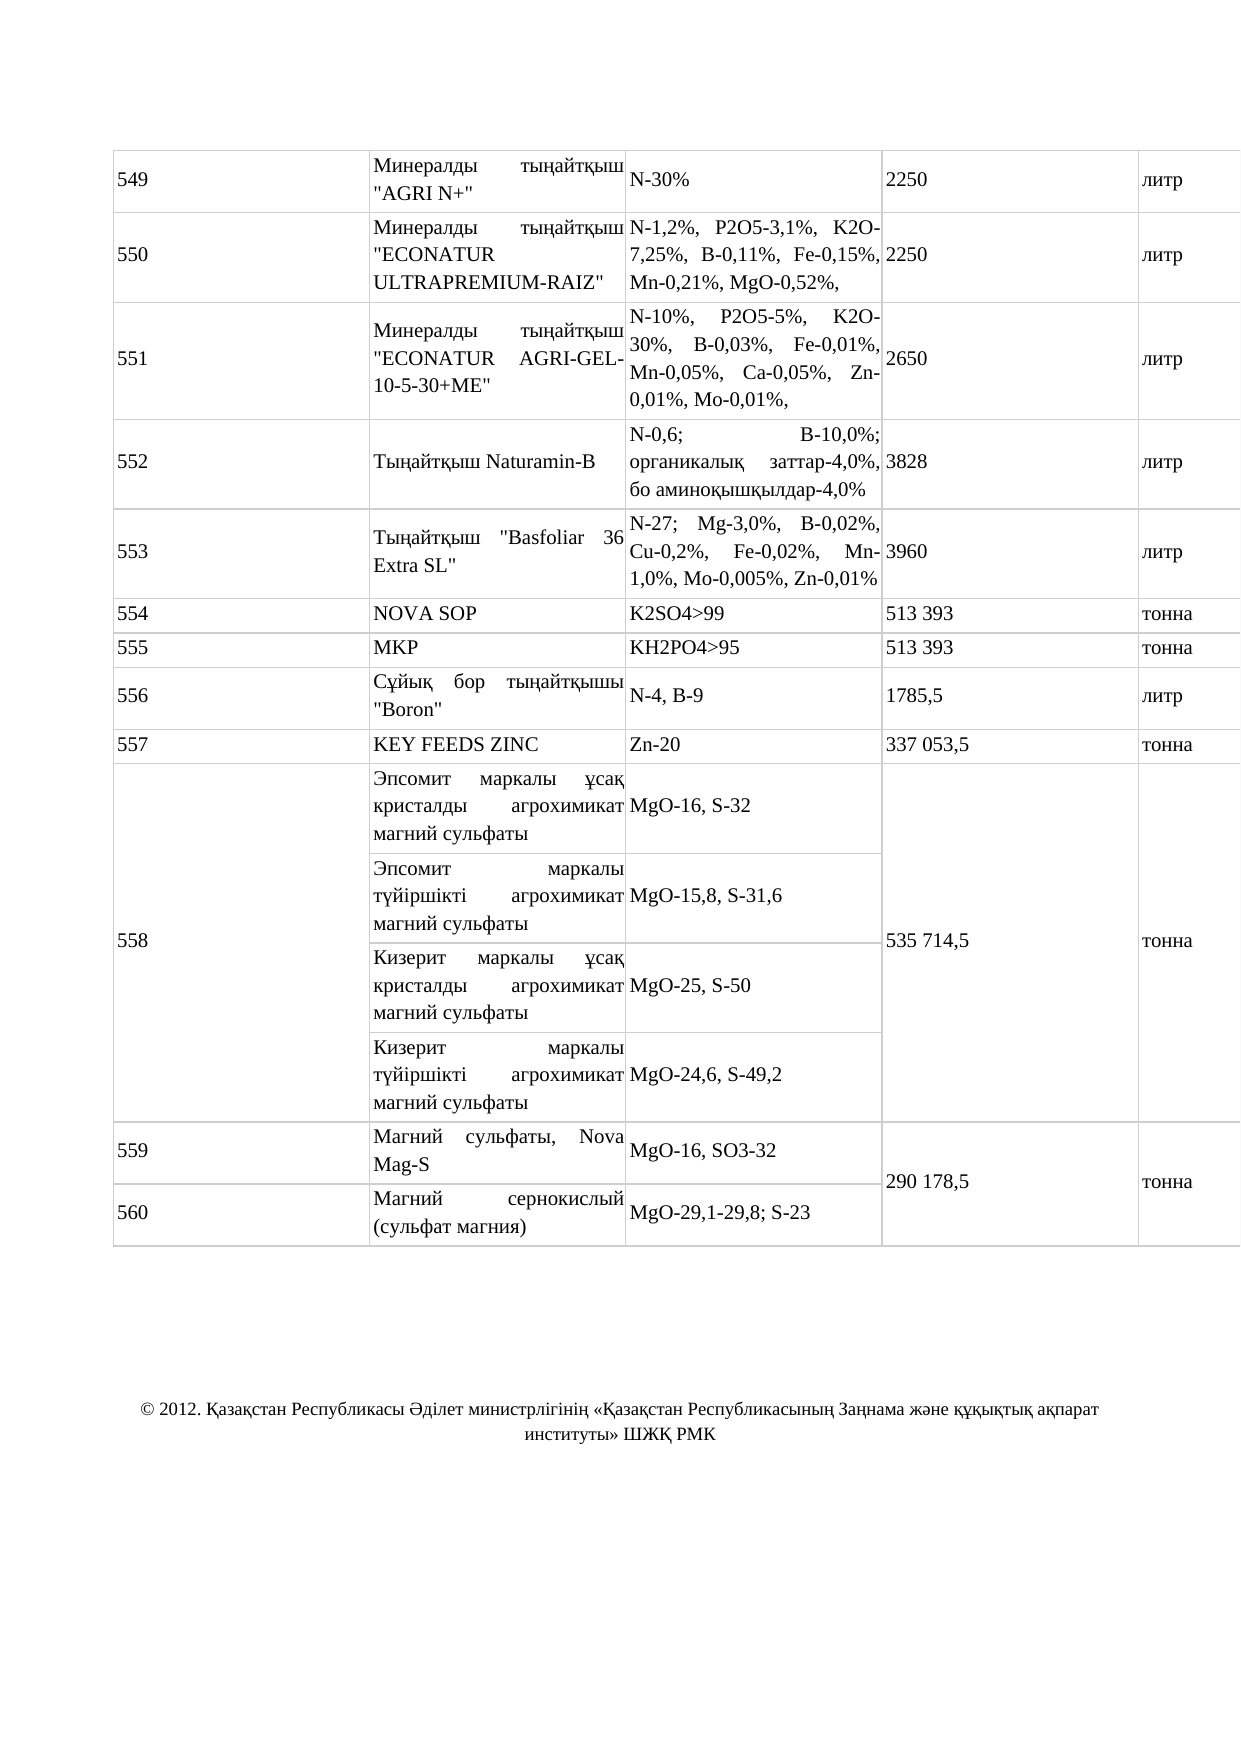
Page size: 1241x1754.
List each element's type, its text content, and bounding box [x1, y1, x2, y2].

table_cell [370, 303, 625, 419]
text © 2012. Қазақстан Республикасы Әділет министрлігінің «Қазақстан Республикасының Заңнама және құқықтық ақпарат институты» ШЖҚ РМК [112, 1398, 1128, 1444]
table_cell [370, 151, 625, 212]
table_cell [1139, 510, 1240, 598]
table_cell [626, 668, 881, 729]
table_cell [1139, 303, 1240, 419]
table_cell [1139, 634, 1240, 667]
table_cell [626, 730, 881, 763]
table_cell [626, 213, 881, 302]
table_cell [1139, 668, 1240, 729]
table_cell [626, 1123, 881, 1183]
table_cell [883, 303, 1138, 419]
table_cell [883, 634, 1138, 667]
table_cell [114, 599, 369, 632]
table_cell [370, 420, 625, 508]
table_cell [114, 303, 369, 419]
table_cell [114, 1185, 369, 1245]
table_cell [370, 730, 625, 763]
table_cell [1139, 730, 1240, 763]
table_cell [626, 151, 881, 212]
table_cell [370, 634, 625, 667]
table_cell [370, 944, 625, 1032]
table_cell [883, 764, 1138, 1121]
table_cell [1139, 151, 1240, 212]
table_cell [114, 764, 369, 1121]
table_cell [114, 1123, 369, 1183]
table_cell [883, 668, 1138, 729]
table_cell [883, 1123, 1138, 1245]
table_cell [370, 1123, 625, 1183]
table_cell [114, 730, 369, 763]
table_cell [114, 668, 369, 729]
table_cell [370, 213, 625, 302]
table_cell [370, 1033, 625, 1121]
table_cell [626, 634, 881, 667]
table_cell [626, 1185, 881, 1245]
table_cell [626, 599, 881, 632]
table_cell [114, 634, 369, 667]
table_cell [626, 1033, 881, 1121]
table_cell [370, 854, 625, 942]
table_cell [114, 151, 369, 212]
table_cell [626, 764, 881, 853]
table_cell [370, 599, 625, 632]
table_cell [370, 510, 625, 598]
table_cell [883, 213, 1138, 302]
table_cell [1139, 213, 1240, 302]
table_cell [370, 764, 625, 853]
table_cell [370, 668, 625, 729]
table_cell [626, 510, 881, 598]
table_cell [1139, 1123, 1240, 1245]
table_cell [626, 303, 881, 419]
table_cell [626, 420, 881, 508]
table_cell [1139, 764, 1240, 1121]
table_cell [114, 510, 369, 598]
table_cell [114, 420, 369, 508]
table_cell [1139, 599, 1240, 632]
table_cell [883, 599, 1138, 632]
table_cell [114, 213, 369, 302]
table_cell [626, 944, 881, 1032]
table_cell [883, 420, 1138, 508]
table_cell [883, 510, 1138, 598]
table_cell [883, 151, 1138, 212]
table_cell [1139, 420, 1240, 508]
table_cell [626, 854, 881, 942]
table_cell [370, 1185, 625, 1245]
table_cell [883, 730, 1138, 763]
